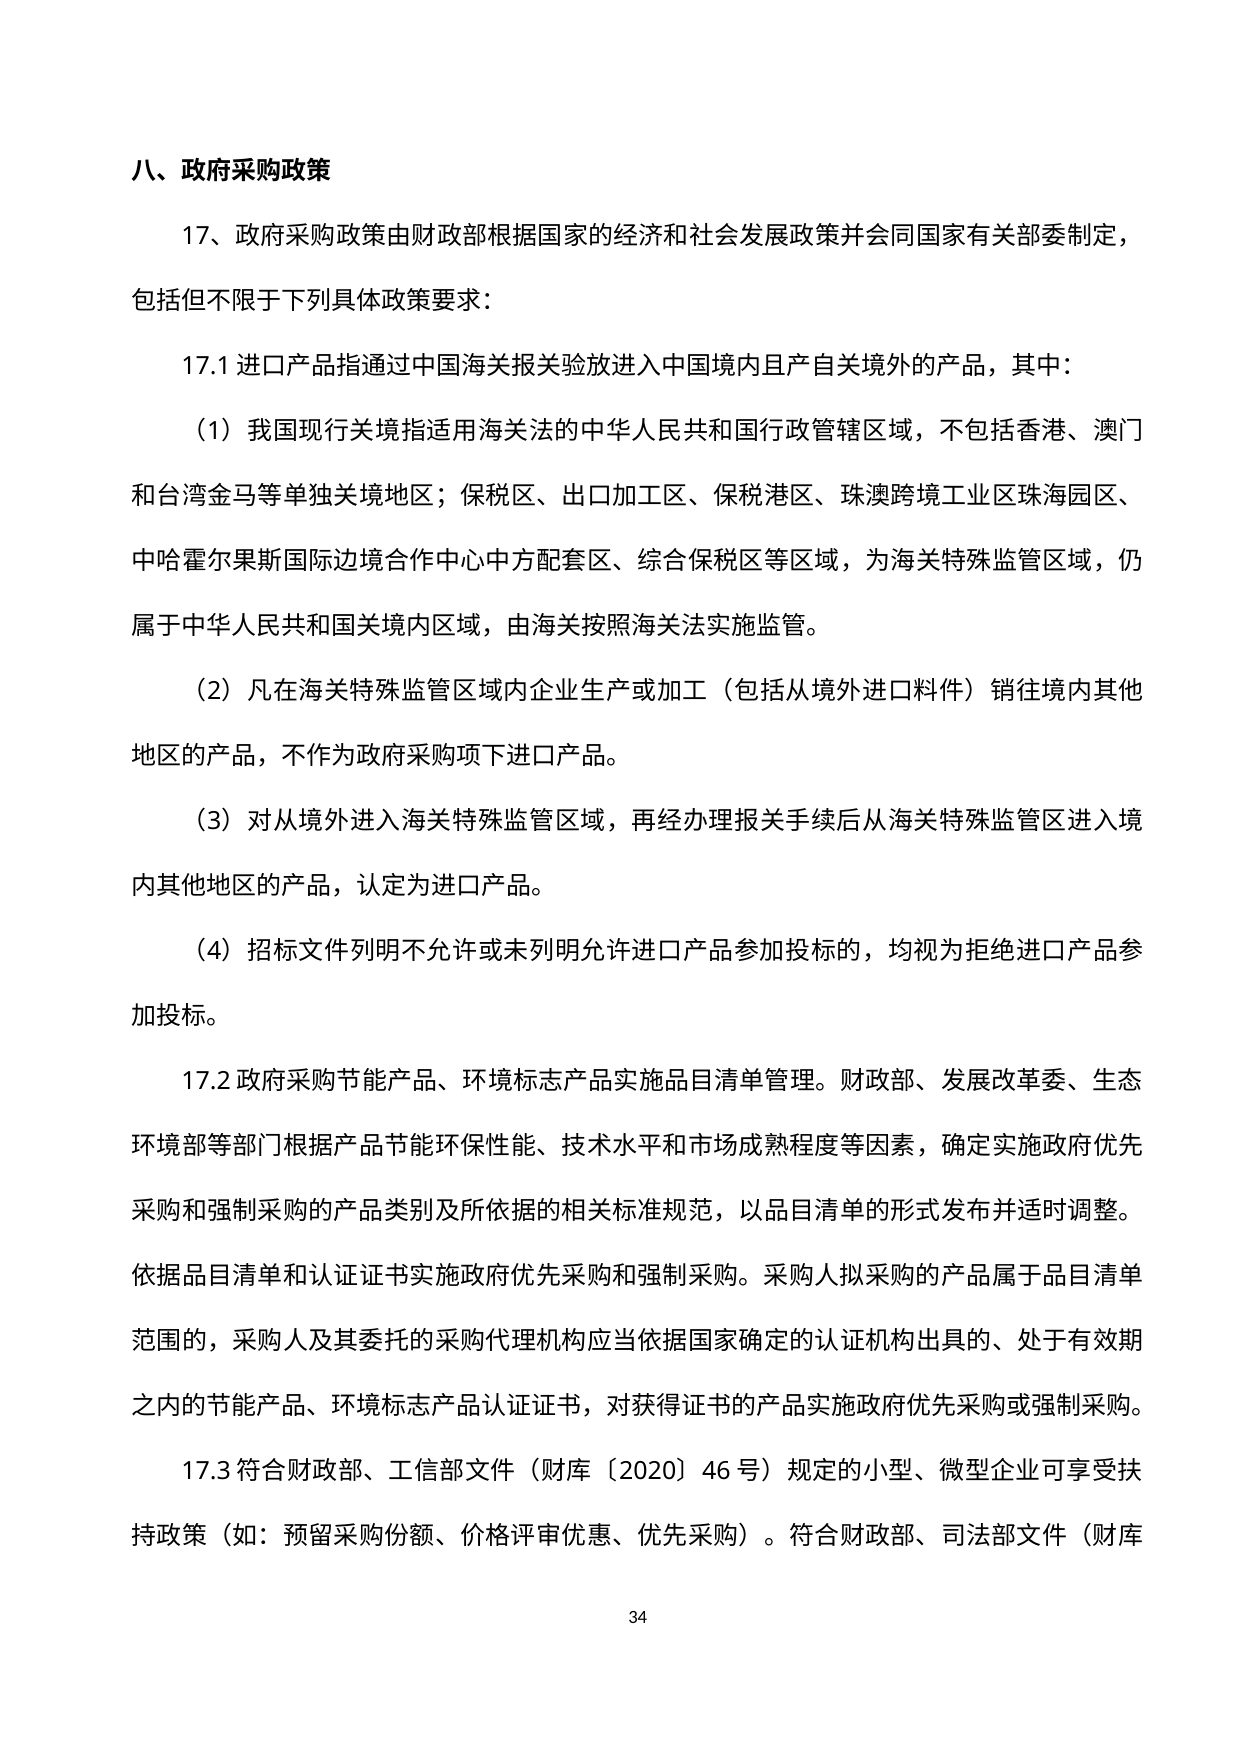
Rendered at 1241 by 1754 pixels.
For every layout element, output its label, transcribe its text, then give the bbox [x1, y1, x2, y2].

text 17.1进口产品指通过中国海关报关验放进入中国境内且产自关境外的产品，其中： [131, 331, 1144, 396]
text （1）我国现行关境指适用海关法的中华人民共和国行政管辖区域，不包括香港、澳门和台湾金马等单独关境地区；保税区、出口加工区、保税港区、珠澳跨境工业区珠海园区、中哈霍尔果斯国际边境合作中心中方配套区、综合保税区等区域，为海关特殊监管区域，仍属于中华人民共和国关境内区域，由海关按照海关法实施监管。 [131, 396, 1144, 656]
text （4）招标文件列明不允许或未列明允许进口产品参加投标的，均视为拒绝进口产品参加投标。 [131, 916, 1144, 1046]
text （2）凡在海关特殊监管区域内企业生产或加工（包括从境外进口料件）销往境内其他地区的产品，不作为政府采购项下进口产品。 [131, 656, 1144, 786]
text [131, 1436, 1144, 1566]
text 八、政府采购政策 [131, 136, 1144, 201]
text （3）对从境外进入海关特殊监管区域，再经办理报关手续后从海关特殊监管区进入境内其他地区的产品，认定为进口产品。 [131, 786, 1144, 916]
text 17.2政府采购节能产品、环境标志产品实施品目清单管理。财政部、发展改革委、生态环境部等部门根据产品节能环保性能、技术水平和市场成熟程度等因素，确定实施政府优先采购和强制采购的产品类别及所依据的相关标准规范，以品目清单的形式发布并适时调整。依据品目清单和认证证书实施政府优先采购和强制采购。采购人拟采购的产品属于品目清单范围的，采购人及其委托的采购代理机构应当依据国家确定的认证机构出具的、处于有效期之内的节能产品、环境标志产品认证证书，对获得证书的产品实施政府优先采购或强制采购。 [131, 1046, 1144, 1436]
text 17、政府采购政策由财政部根据国家的经济和社会发展政策并会同国家有关部委制定，包括但不限于下列具体政策要求： [131, 201, 1144, 331]
